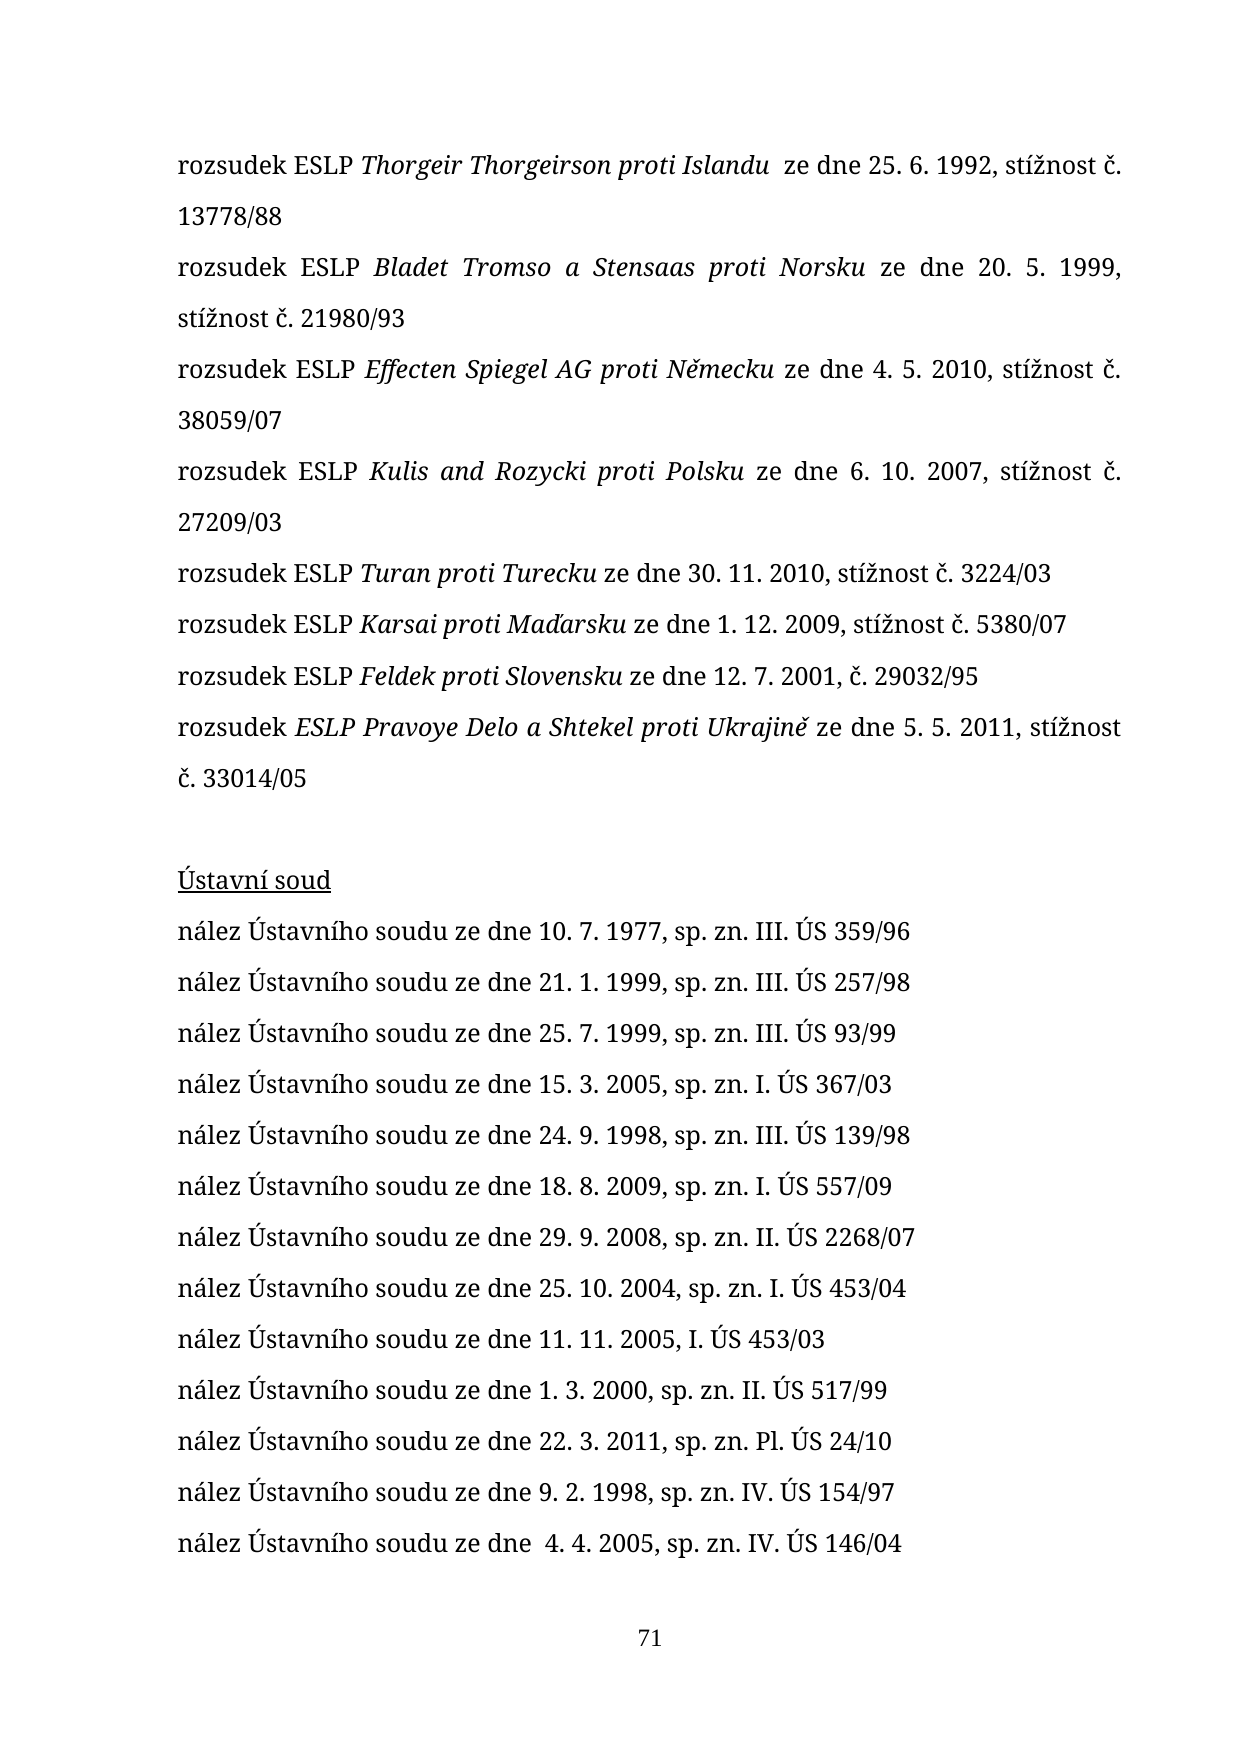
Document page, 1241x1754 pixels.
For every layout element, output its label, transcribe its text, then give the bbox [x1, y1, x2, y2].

text nález Ústavního soudu ze dne 9. 2. 1998, sp. zn. IV. ÚS 154/97 [177, 1475, 1122, 1509]
text nález Ústavního soudu ze dne 25. 10. 2004, sp. zn. I. ÚS 453/04 [177, 1271, 1122, 1305]
text rozsudek ESLP Thorgeir Thorgeirson proti Islandu ze dne 25. 6. 1992, stížnost č. 13778/88 [177, 148, 1122, 233]
text nález Ústavního soudu ze dne 29. 9. 2008, sp. zn. II. ÚS 2268/07 [177, 1219, 1122, 1254]
text nález Ústavního soudu ze dne 25. 7. 1999, sp. zn. III. ÚS 93/99 [177, 1015, 1122, 1049]
text rozsudek ESLP Turan proti Turecku ze dne 30. 11. 2010, stížnost č. 3224/03 [177, 556, 1122, 590]
text rozsudek ESLP Karsai proti Maďarsku ze dne 1. 12. 2009, stížnost č. 5380/07 [177, 607, 1122, 641]
text rozsudek ESLP Feldek proti Slovensku ze dne 12. 7. 2001, č. 29032/95 [177, 658, 1122, 692]
text nález Ústavního soudu ze dne 18. 8. 2009, sp. zn. I. ÚS 557/09 [177, 1168, 1122, 1203]
text nález Ústavního soudu ze dne 21. 1. 1999, sp. zn. III. ÚS 257/98 [177, 964, 1122, 998]
text nález Ústavního soudu ze dne 11. 11. 2005, I. ÚS 453/03 [177, 1322, 1122, 1356]
text rozsudek ESLP Pravoye Delo a Shtekel proti Ukrajině ze dne 5. 5. 2011, stížnost č. 33014/05 [177, 709, 1122, 794]
text rozsudek ESLP Bladet Tromso a Stensaas proti Norsku ze dne 20. 5. 1999, stížnost č. 21980/93 [177, 250, 1122, 335]
text rozsudek ESLP Kulis and Rozycki proti Polsku ze dne 6. 10. 2007, stížnost č. 27209/03 [177, 454, 1122, 539]
text nález Ústavního soudu ze dne 10. 7. 1977, sp. zn. III. ÚS 359/96 [177, 913, 1122, 947]
text Ústavní soud [177, 862, 1122, 896]
text nález Ústavního soudu ze dne 15. 3. 2005, sp. zn. I. ÚS 367/03 [177, 1066, 1122, 1101]
text nález Ústavního soudu ze dne 22. 3. 2011, sp. zn. Pl. ÚS 24/10 [177, 1424, 1122, 1458]
text nález Ústavního soudu ze dne 4. 4. 2005, sp. zn. IV. ÚS 146/04 [177, 1526, 1122, 1560]
text rozsudek ESLP Effecten Spiegel AG proti Německu ze dne 4. 5. 2010, stížnost č. 38059/07 [177, 352, 1122, 437]
text nález Ústavního soudu ze dne 1. 3. 2000, sp. zn. II. ÚS 517/99 [177, 1373, 1122, 1407]
text nález Ústavního soudu ze dne 24. 9. 1998, sp. zn. III. ÚS 139/98 [177, 1117, 1122, 1152]
